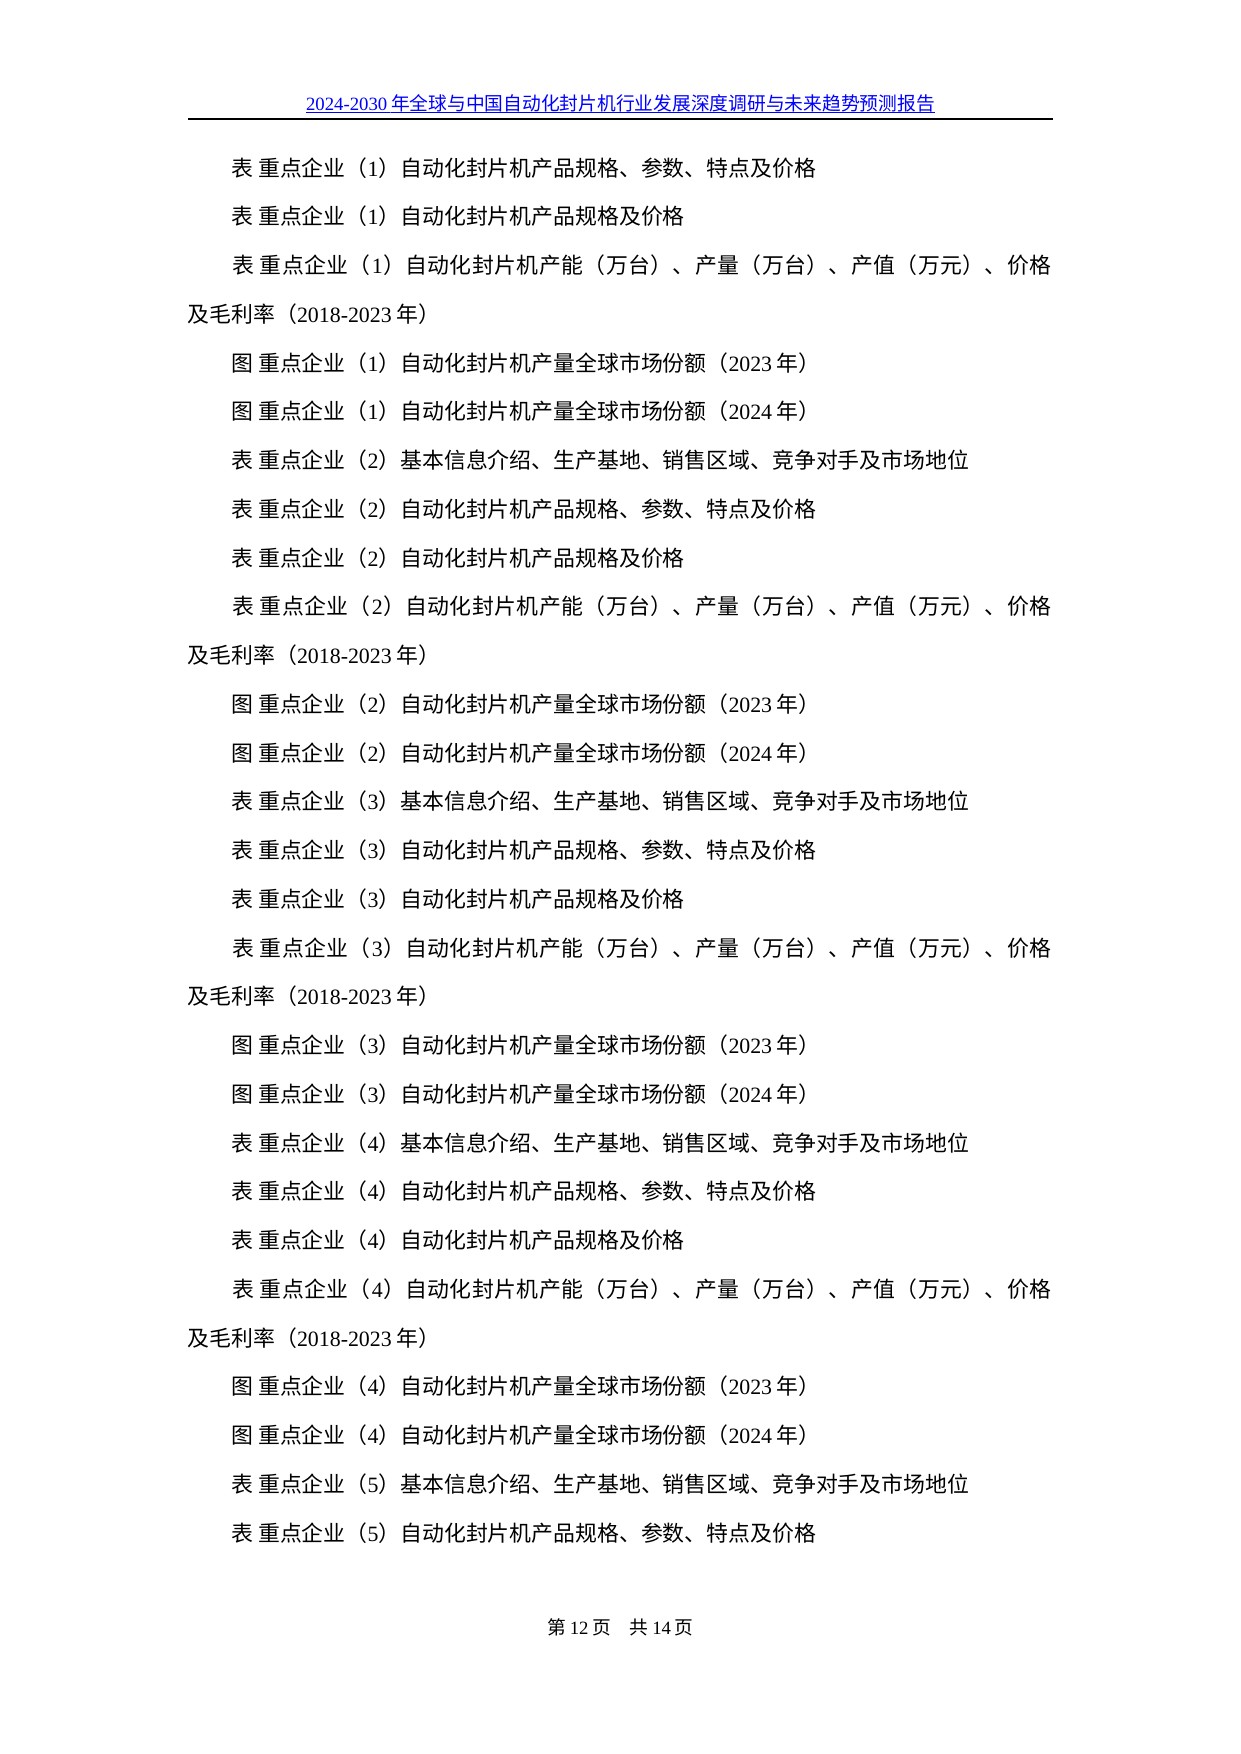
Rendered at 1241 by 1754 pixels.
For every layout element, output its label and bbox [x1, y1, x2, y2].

text [187, 150, 1053, 1548]
